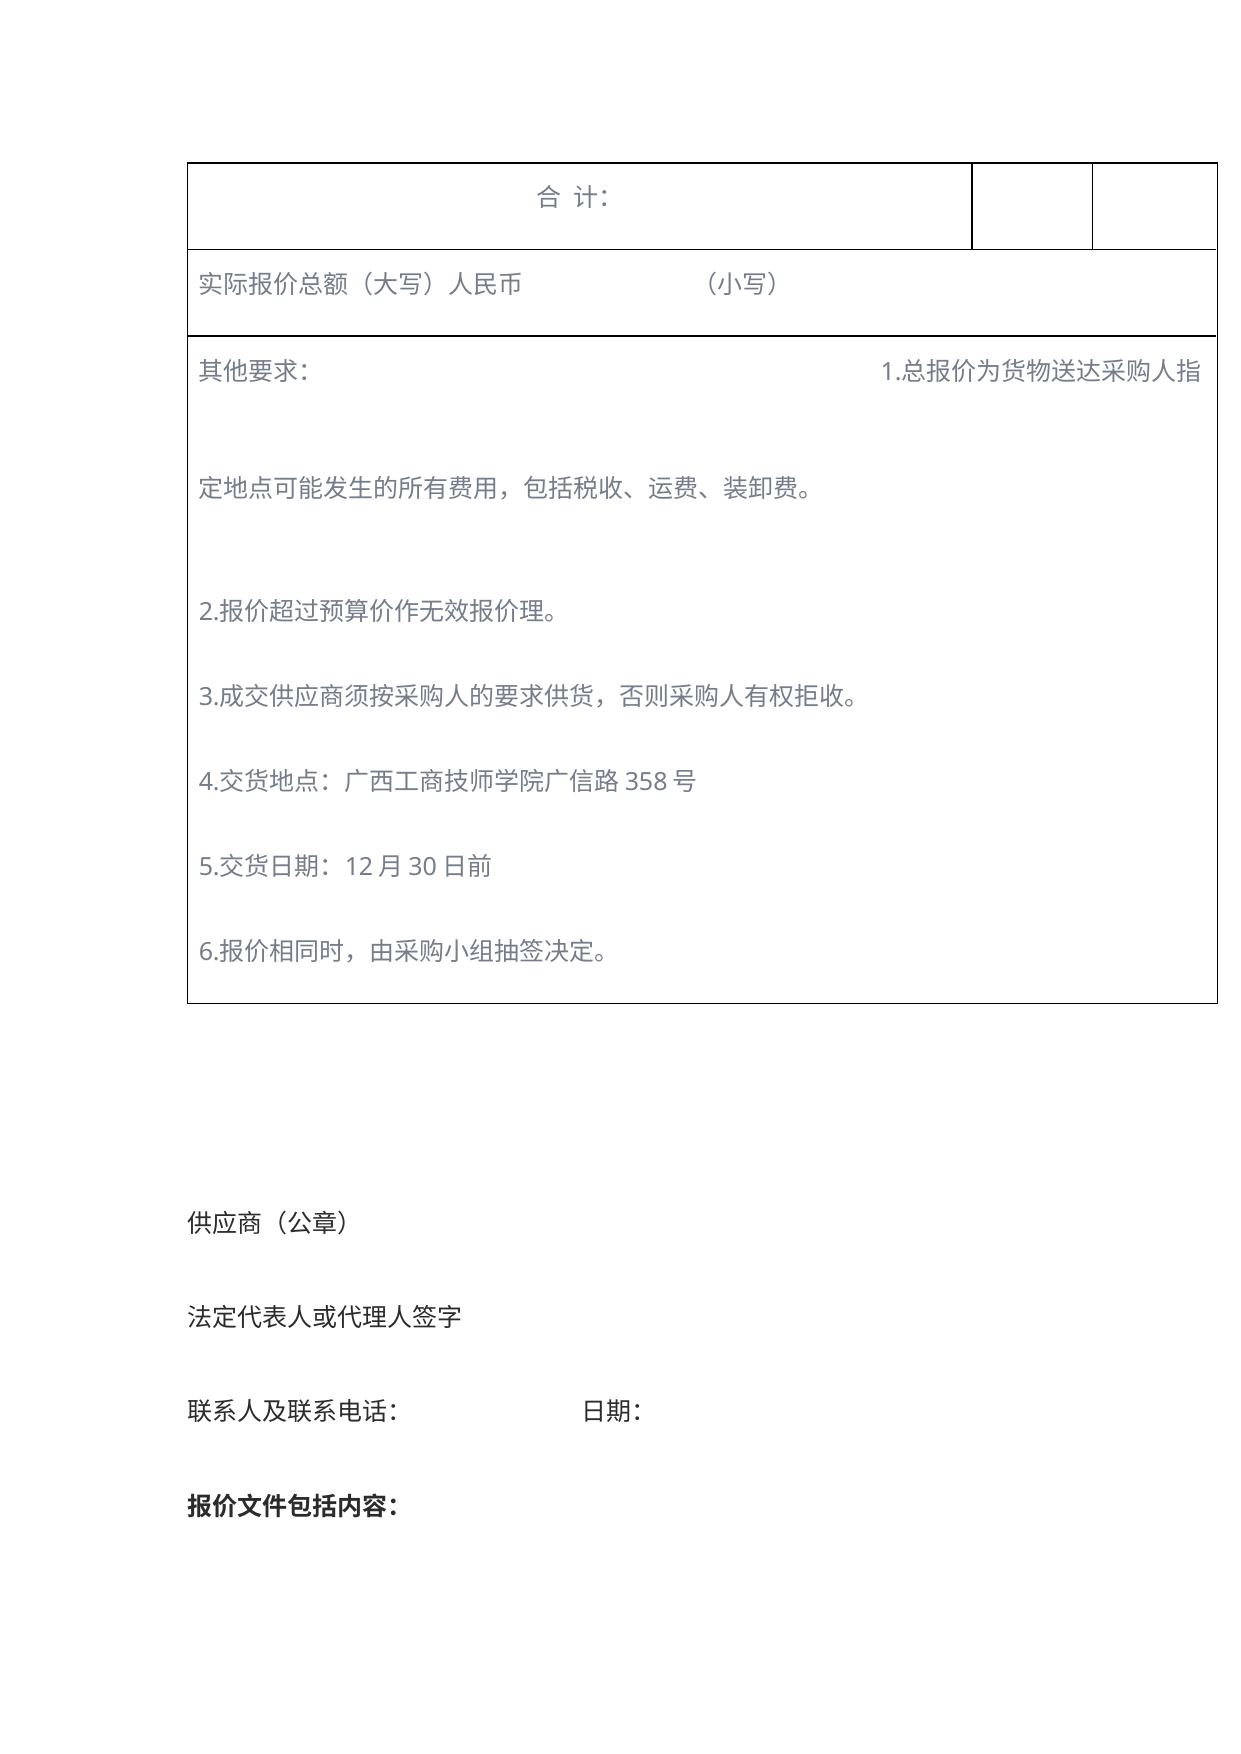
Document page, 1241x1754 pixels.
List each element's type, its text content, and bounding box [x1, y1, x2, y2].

table_cell [973, 164, 1092, 249]
table_cell 其他要求： 1.总报价为货物送达采购人指定地点可能发生的所有费用，包括税收、运费、装卸费。 2.报价超过预算价作无效报价理。 [188, 335, 1217, 662]
text 报价文件包括内容： [187, 1472, 1053, 1537]
text 法定代表人或代理人签字 [187, 1283, 1053, 1348]
table_cell [1093, 164, 1217, 249]
text 联系人及联系电话： 日期： [187, 1377, 1053, 1442]
table_cell 合 计： [188, 164, 971, 249]
table_cell 6.报价相同时，由采购小组抽签决定。 [188, 918, 1217, 1002]
table_cell 3.成交供应商须按采购人的要求供货，否则采购人有权拒收。 [188, 662, 1217, 747]
text 供应商（公章） [187, 1189, 1053, 1254]
table_cell 5.交货日期：12月30日前 [188, 832, 1217, 917]
table_cell 实际报价总额（大写）人民币 （小写） [188, 249, 1217, 335]
table_cell 4.交货地点：广西工商技师学院广信路358号 [188, 747, 1217, 832]
